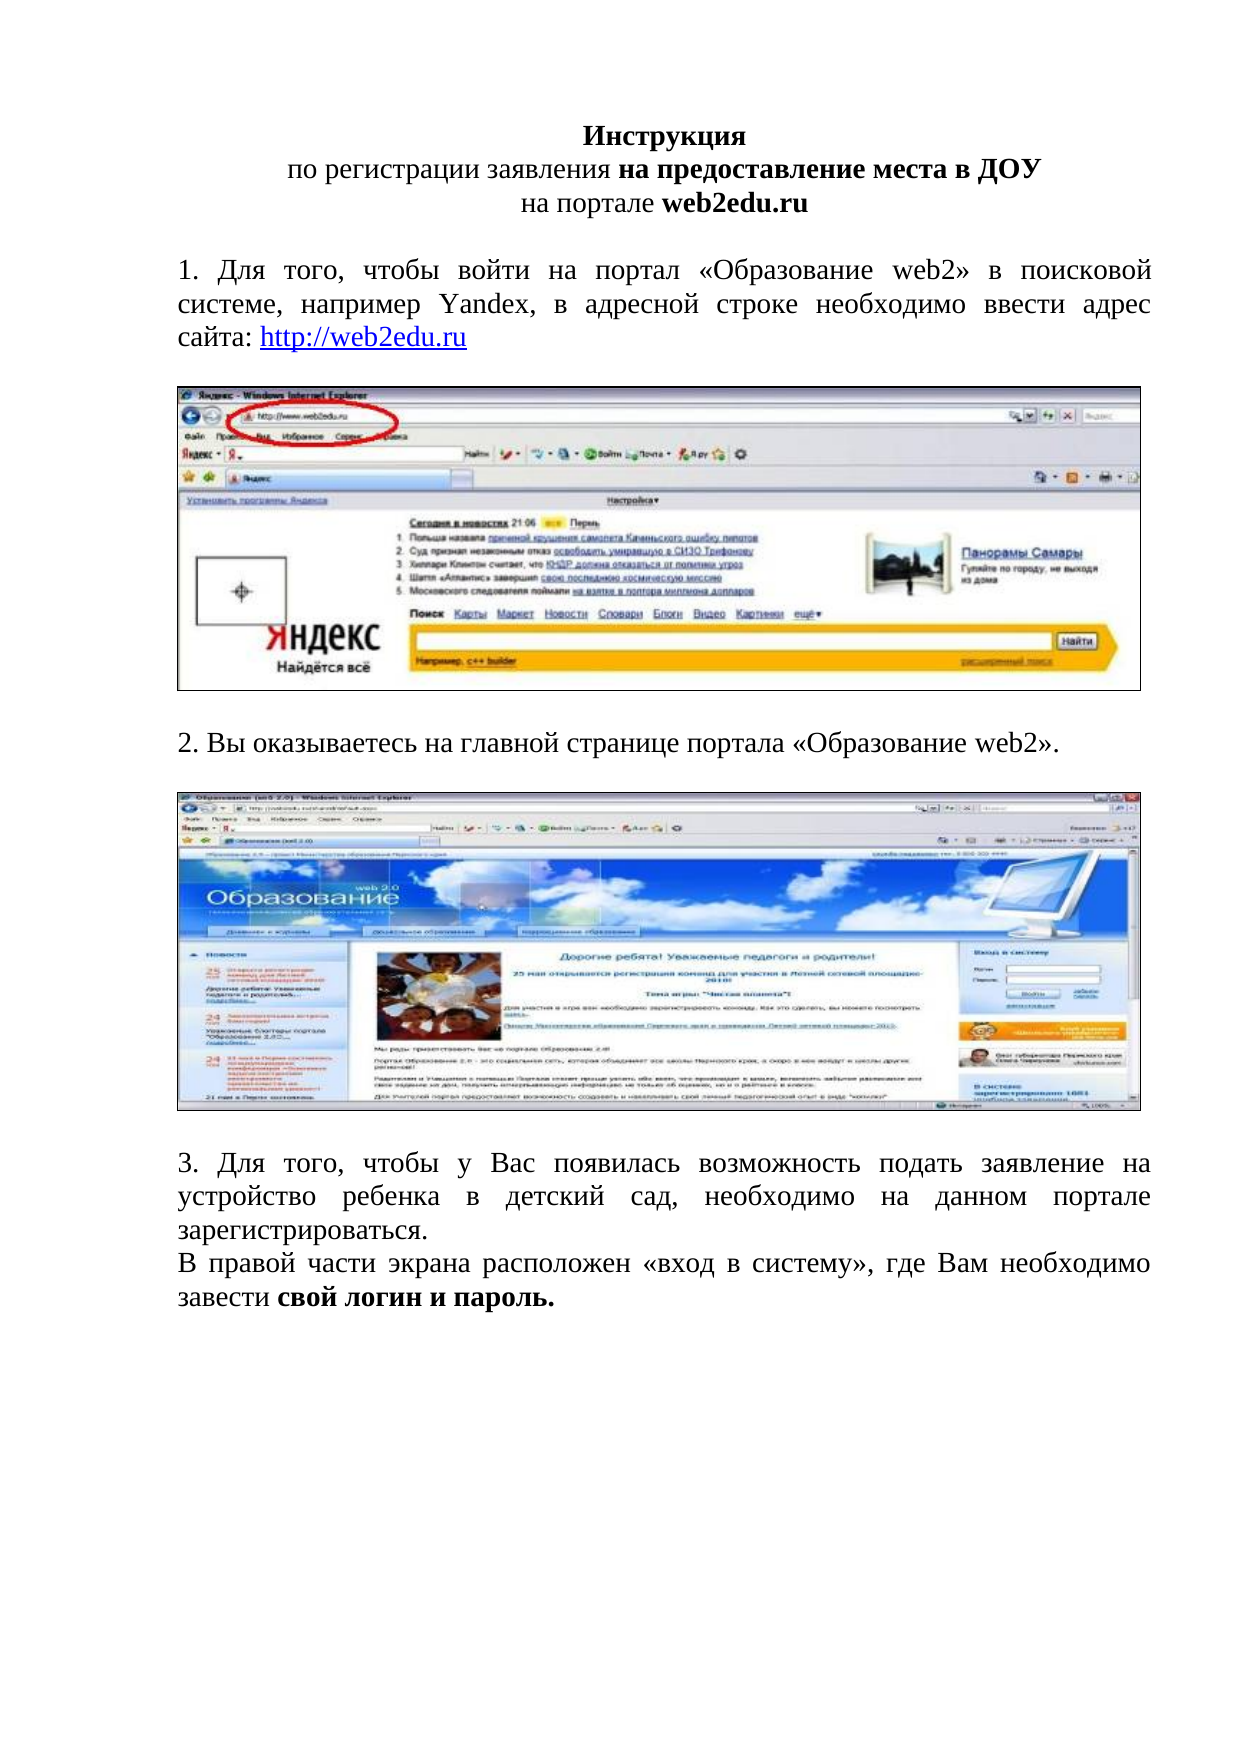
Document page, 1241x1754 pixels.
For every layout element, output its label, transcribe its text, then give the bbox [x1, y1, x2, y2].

picture [178, 388, 1140, 690]
text на портале web2edu.ru [177, 185, 1152, 219]
text Инструкция [177, 118, 1152, 152]
text 3. Для того, чтобы у Вас появилась возможность подать заявление на устройство ребенка в детский сад, необходимо на данном портале зарегистрироваться. [177, 1145, 1152, 1246]
text В правой части экрана расположен «вход в систему», где Вам необходимо завести свой логин и пароль. [177, 1246, 1152, 1313]
text 1. Для того, чтобы войти на портал «Образование web2» в поисковой системе, например Yandex, в адресной строке необходимо ввести адрес сайта: http://web2edu.ru [177, 252, 1152, 353]
text 2. Вы оказываетесь на главной странице портала «Образование web2». [177, 725, 1152, 758]
text по регистрации заявления на предоставление места в ДОУ [177, 152, 1152, 185]
picture [178, 793, 1140, 1110]
